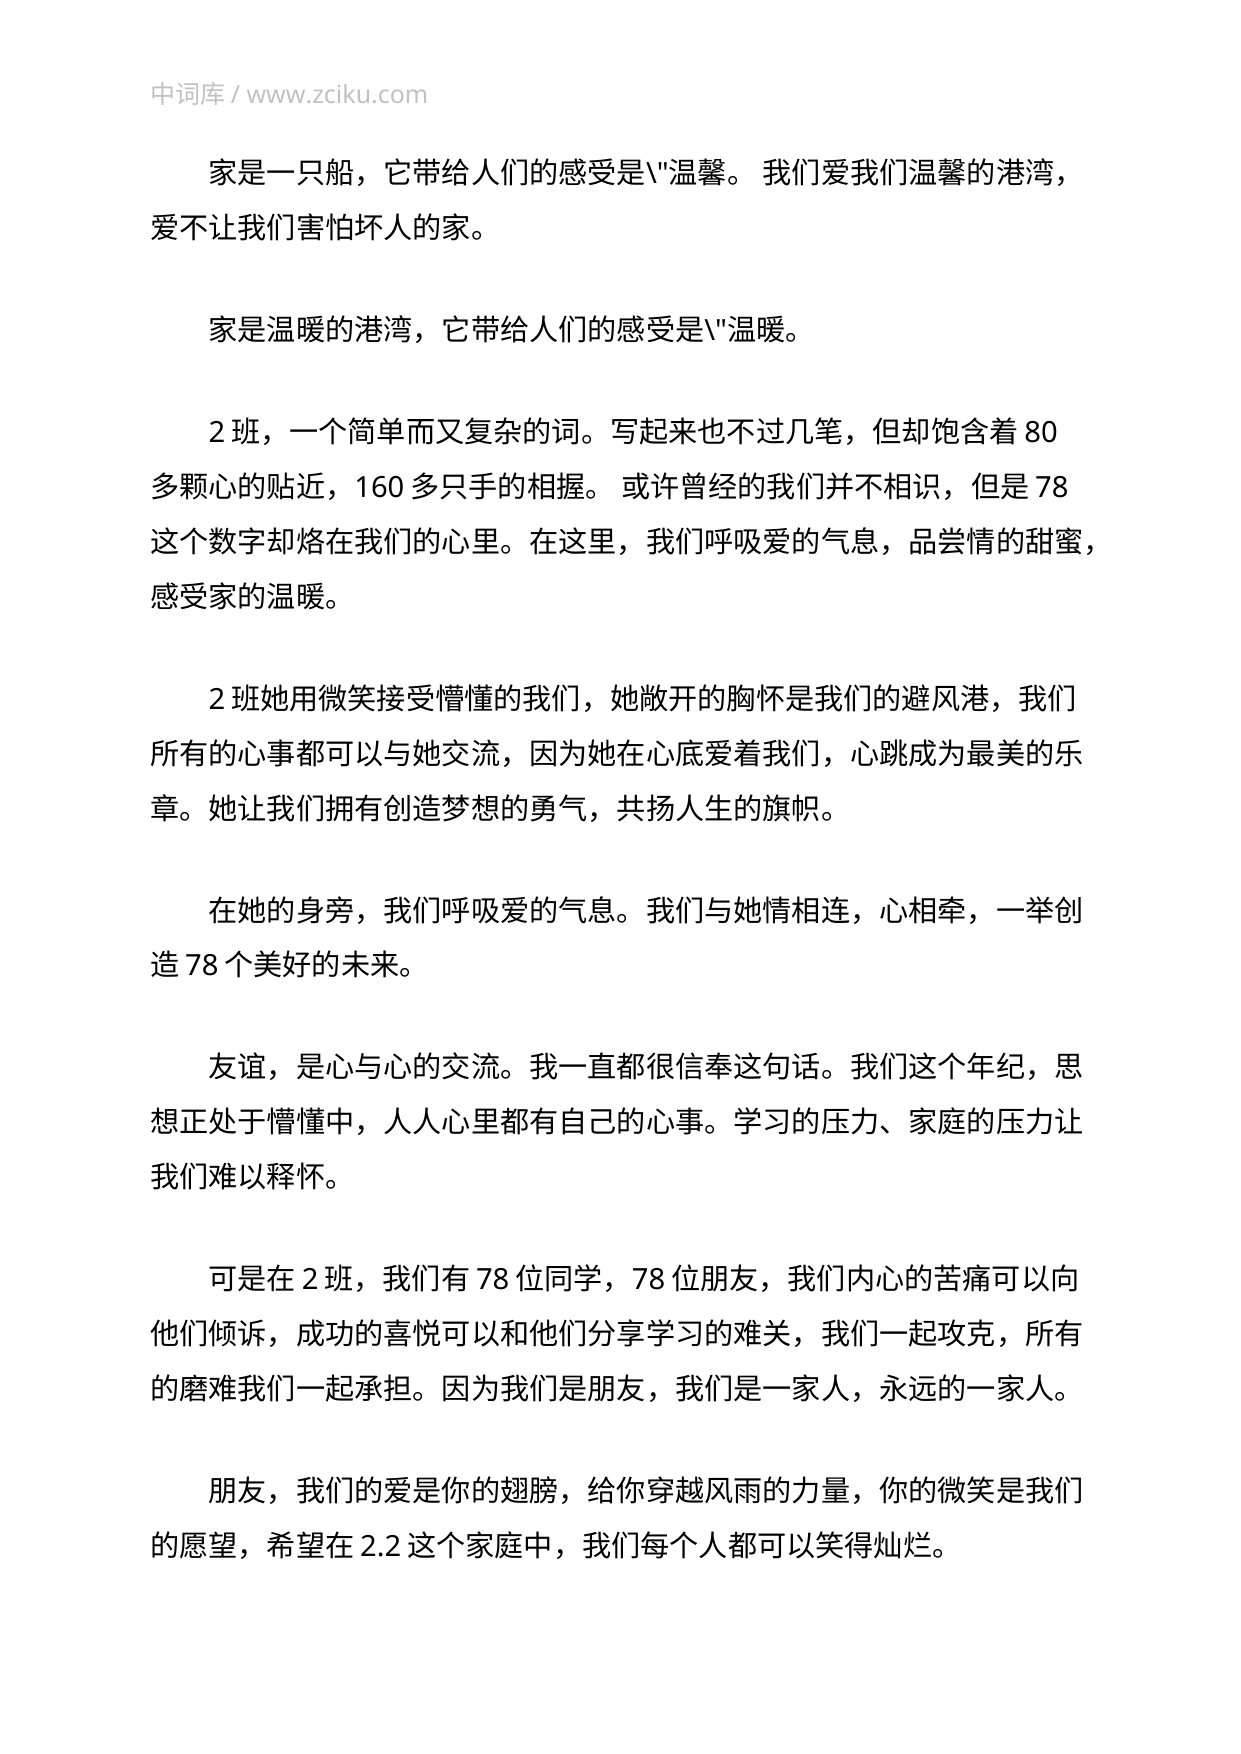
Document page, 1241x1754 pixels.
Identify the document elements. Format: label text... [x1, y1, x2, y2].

text 可是在2班，我们有78位同学，78位朋友，我们内心的苦痛可以向他们倾诉，成功的喜悦可以和他们分享学习的难关，我们一起攻克，所有的磨难我们一起承担。因为我们是朋友，我们是一家人，永远的一家人。 [150, 1256, 1090, 1408]
text 2班她用微笑接受懵懂的我们，她敞开的胸怀是我们的避风港，我们所有的心事都可以与她交流，因为她在心底爱着我们，心跳成为最美的乐章。她让我们拥有创造梦想的勇气，共扬人生的旗帜。 [150, 675, 1090, 828]
text 在她的身旁，我们呼吸爱的气息。我们与她情相连，心相牵，一举创造78个美好的未来。 [150, 887, 1090, 984]
text 家是温暖的港湾，它带给人们的感受是\"温暖。 [150, 307, 1090, 349]
text 朋友，我们的爱是你的翅膀，给你穿越风雨的力量，你的微笑是我们的愿望，希望在2.2这个家庭中，我们每个人都可以笑得灿烂。 [150, 1467, 1090, 1564]
text 友谊，是心与心的交流。我一直都很信奉这句话。我们这个年纪，思想正处于懵懂中，人人心里都有自己的心事。学习的压力、家庭的压力让我们难以释怀。 [150, 1044, 1090, 1196]
text 2班，一个简单而又复杂的词。写起来也不过几笔，但却饱含着80多颗心的贴近，160多只手的相握。 或许曾经的我们并不相识，但是78这个数字却烙在我们的心里。在这里，我们呼吸爱的气息，品尝情的甜蜜，感受家的温暖。 [150, 409, 1090, 616]
text 家是一只船，它带给人们的感受是\"温馨。 我们爱我们温馨的港湾，爱不让我们害怕坏人的家。 [150, 150, 1090, 247]
